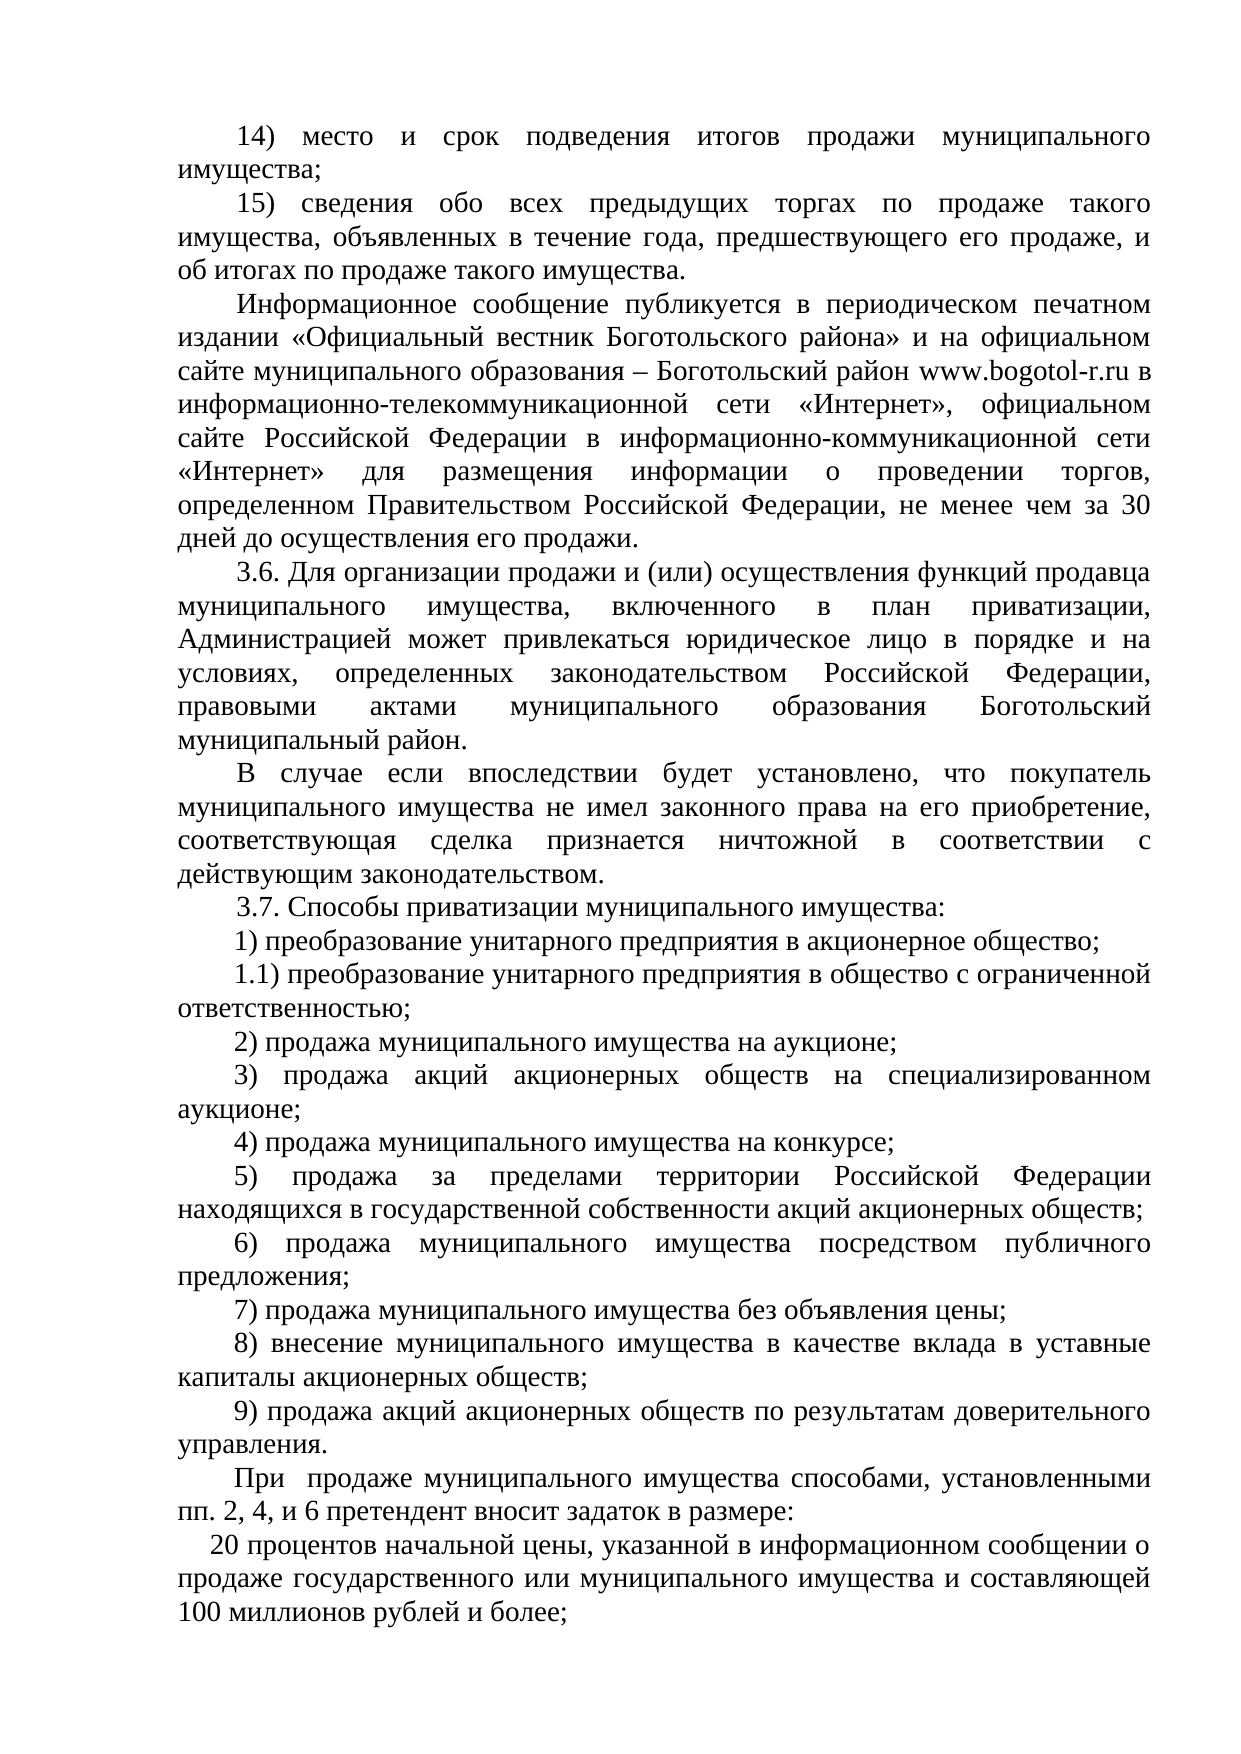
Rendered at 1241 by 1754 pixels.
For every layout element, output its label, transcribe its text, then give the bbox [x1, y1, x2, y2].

text 3.6. Для организации продажи и (или) осуществления функций продавца муниципального имущества, включенного в план приватизации, Администрацией может привлекаться юридическое лицо в порядке и на условиях, определенных законодательством Российской Федерации, правовыми актами муниципального образования Боготольский муниципальный район. [177, 554, 1152, 755]
text 8) внесение муниципального имущества в качестве вклада в уставные капиталы акционерных обществ; [177, 1326, 1152, 1393]
text 3.7. Способы приватизации муниципального имущества: [177, 889, 1152, 923]
text 5) продажа за пределами территории Российской Федерации находящихся в государственной собственности акций акционерных обществ; [177, 1158, 1152, 1225]
text 2) продажа муниципального имущества на аукционе; [177, 1024, 1152, 1057]
text 7) продажа муниципального имущества без объявления цены; [177, 1292, 1152, 1326]
text 20 процентов начальной цены, указанной в информационном сообщении о продаже государственного или муниципального имущества и составляющей 100 миллионов рублей и более; [177, 1527, 1152, 1627]
text 4) продажа муниципального имущества на конкурсе; [177, 1124, 1152, 1158]
text 1) преобразование унитарного предприятия в акционерное общество; [177, 923, 1152, 957]
text 3) продажа акций акционерных обществ на специализированном аукционе; [177, 1057, 1152, 1124]
text 9) продажа акций акционерных обществ по результатам доверительного управления. [177, 1393, 1152, 1460]
text 15) сведения обо всех предыдущих торгах по продаже такого имущества, объявленных в течение года, предшествующего его продаже, и об итогах по продаже такого имущества. [177, 185, 1152, 286]
text При продаже муниципального имущества способами, установленными пп. 2, 4, и 6 претендент вносит задаток в размере: [177, 1460, 1152, 1527]
text 6) продажа муниципального имущества посредством публичного предложения; [177, 1225, 1152, 1292]
text 14) место и срок подведения итогов продажи муниципального имущества; [177, 118, 1152, 185]
text 1.1) преобразование унитарного предприятия в общество с ограниченной ответственностью; [177, 957, 1152, 1024]
text В случае если впоследствии будет установлено, что покупатель муниципального имущества не имел законного права на его приобретение, соответствующая сделка признается ничтожной в соответствии с действующим законодательством. [177, 755, 1152, 889]
text Информационное сообщение публикуется в периодическом печатном издании «Официальный вестник Боготольского района» и на официальном сайте муниципального образования – Боготольский район www.bogotol-r.ru в информационно-телекоммуникационной сети «Интернет», официальном сайте Российской Федерации в информационно-коммуникационной сети «Интернет» для размещения информации о проведении торгов, определенном Правительством Российской Федерации, не менее чем за 30 дней до осуществления его продажи. [177, 286, 1152, 554]
